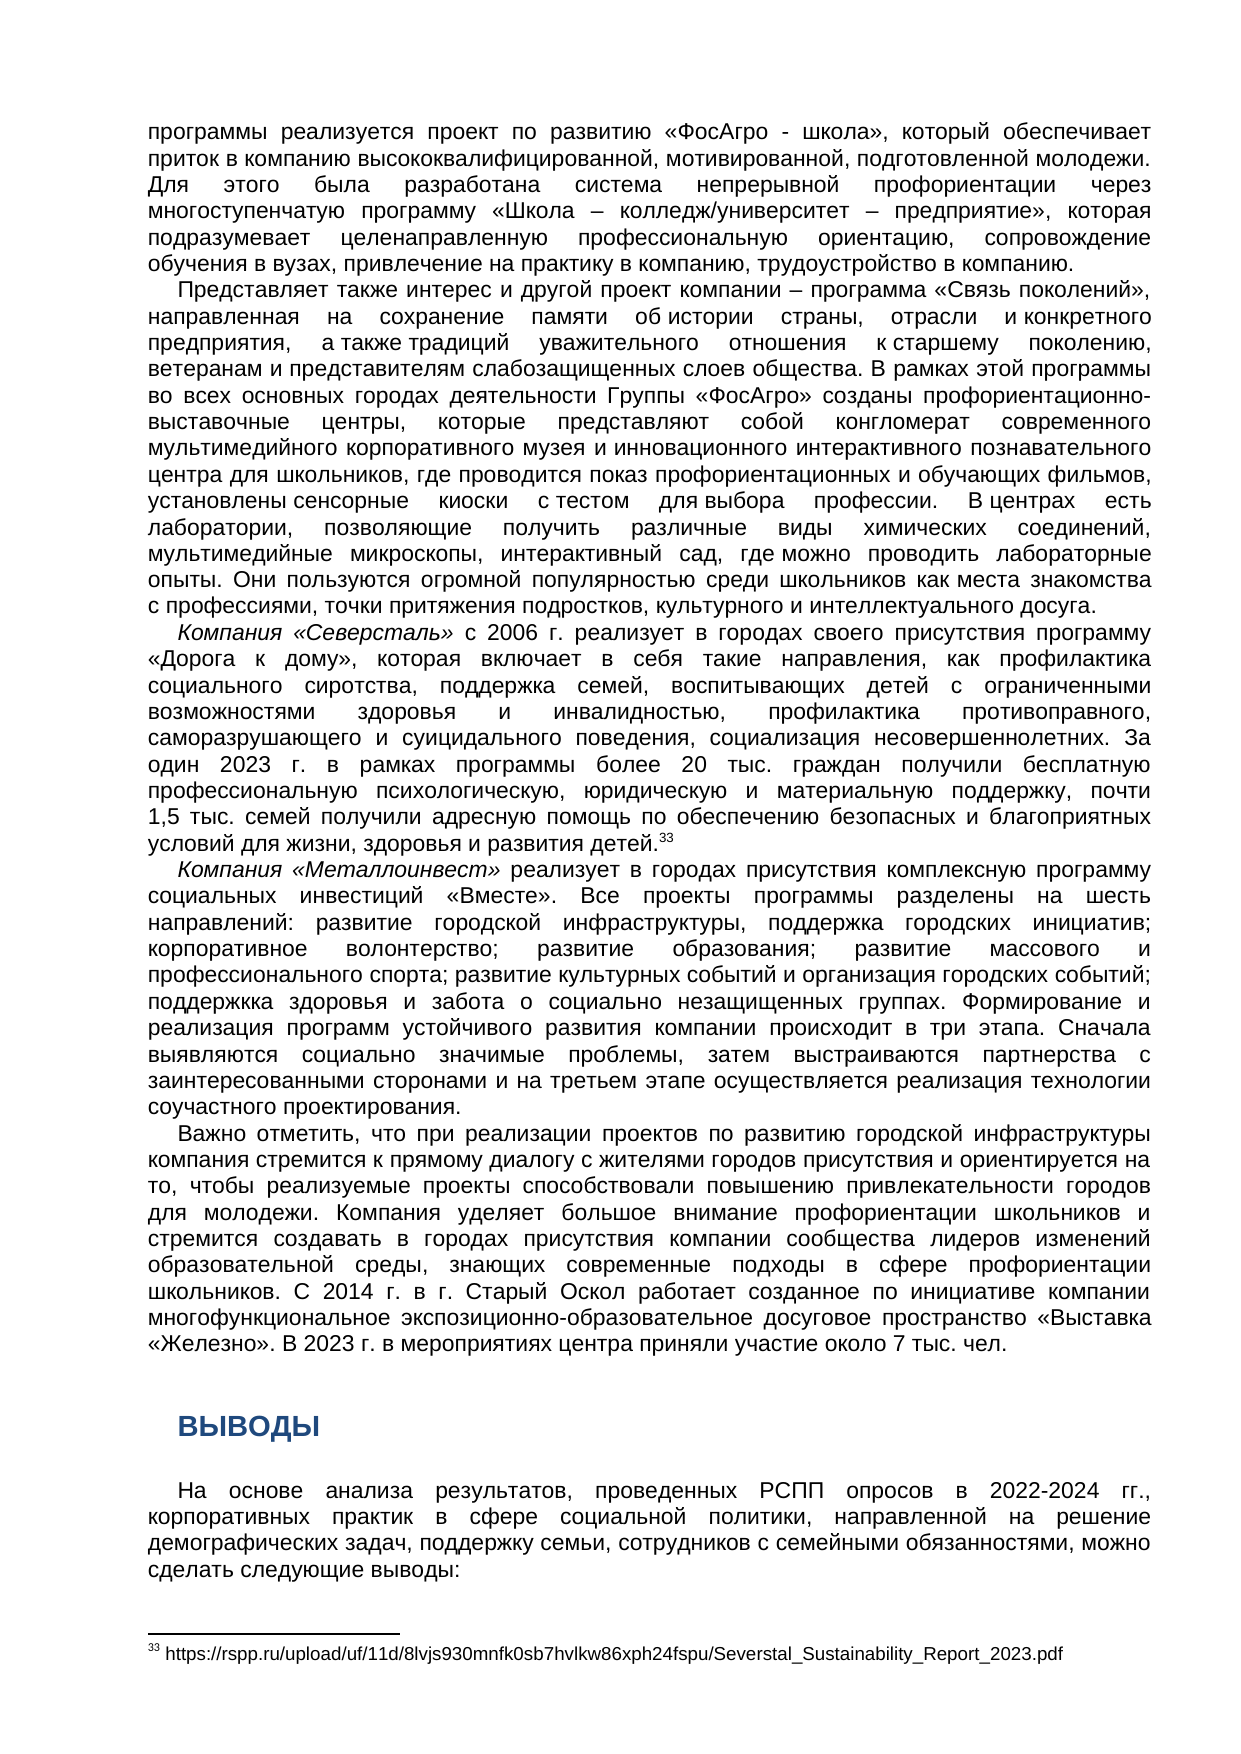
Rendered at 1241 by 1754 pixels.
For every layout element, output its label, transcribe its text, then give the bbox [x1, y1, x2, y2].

text Представляет также интерес и другой проект компании – программа «Связь поколений», направленная на сохранение памяти об истории страны, отрасли и конкретного предприятия, а также традиций уважительного отношения к старшему поколению, ветеранам и представителям слабозащищенных слоев общества. В рамках этой программы во всех основных городах деятельности Группы «ФосАгро» созданы профориентационно-выставочные центры, которые представляют собой конгломерат современного мультимедийного корпоративного музея и инновационного интерактивного познавательного центра для школьников, где проводится показ профориентационных и обучающих фильмов, установлены сенсорные киоски с тестом для выбора профессии. В центрах есть лаборатории, позволяющие получить различные виды химических соединений, мультимедийные микроскопы, интерактивный сад, где можно проводить лабораторные опыты. Они пользуются огромной популярностью среди школьников как места знакомства с профессиями, точки притяжения подростков, культурного и интеллектуального досуга. [148, 276, 1152, 619]
text Компания «Металлоинвест» реализует в городах присутствия комплексную программу социальных инвестиций «Вместе». Все проекты программы разделены на шесть направлений: развитие городской инфраструктуры, поддержка городских инициатив; корпоративное волонтерство; развитие образования; развитие массового и профессионального спорта; развитие культурных событий и организация городских событий; поддержкка здоровья и забота о социально незащищенных группах. Формирование и реализация программ устойчивого развития компании происходит в три этапа. Сначала выявляются социально значимые проблемы, затем выстраиваются партнерства с заинтересованными сторонами и на третьем этапе осуществляется реализация технологии соучастного проектирования. [148, 856, 1152, 1119]
text ВЫВОДЫ [148, 1409, 1152, 1443]
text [148, 118, 1152, 276]
text На основе анализа результатов, проведенных РСПП опросов в 2022-2024 гг., корпоративных практик в сфере социальной политики, направленной на решение демографических задач, поддержку семьи, сотрудников с семейными обязанностями, можно сделать следующие выводы: [148, 1477, 1152, 1582]
text Важно отметить, что при реализации проектов по развитию городской инфраструктуры компания стремится к прямому диалогу с жителями городов присутствия и ориентируется на то, чтобы реализуемые проекты способствовали повышению привлекательности городов для молодежи. Компания уделяет большое внимание профориентации школьников и стремится создавать в городах присутствия компании сообщества лидеров изменений образовательной среды, знающих современные подходы в сфере профориентации школьников. С 2014 г. в г. Старый Оскол работает созданное по инициативе компании многофункциональное экспозиционно-образовательное досуговое пространство «Выставка «Железно». В 2023 г. в мероприятиях центра приняли участие около 7 тыс. чел. [148, 1119, 1152, 1357]
text Компания «Северсталь» с 2006 г. реализует в городах своего присутствия программу «Дорога к дому», которая включает в себя такие направления, как профилактика социального сиротства, поддержка семей, воспитывающих детей с ограниченными возможностями здоровья и инвалидностью, профилактика противоправного, саморазрушающего и суицидального поведения, социализация несовершеннолетних. За один 2023 г. в рамках программы более 20 тыс. граждан получили бесплатную профессиональную психологическую, юридическую и материальную поддержку, почти 1,5 тыс. семей получили адресную помощь по обеспечению безопасных и благоприятных условий для жизни, здоровья и развития детей. [148, 619, 1152, 856]
